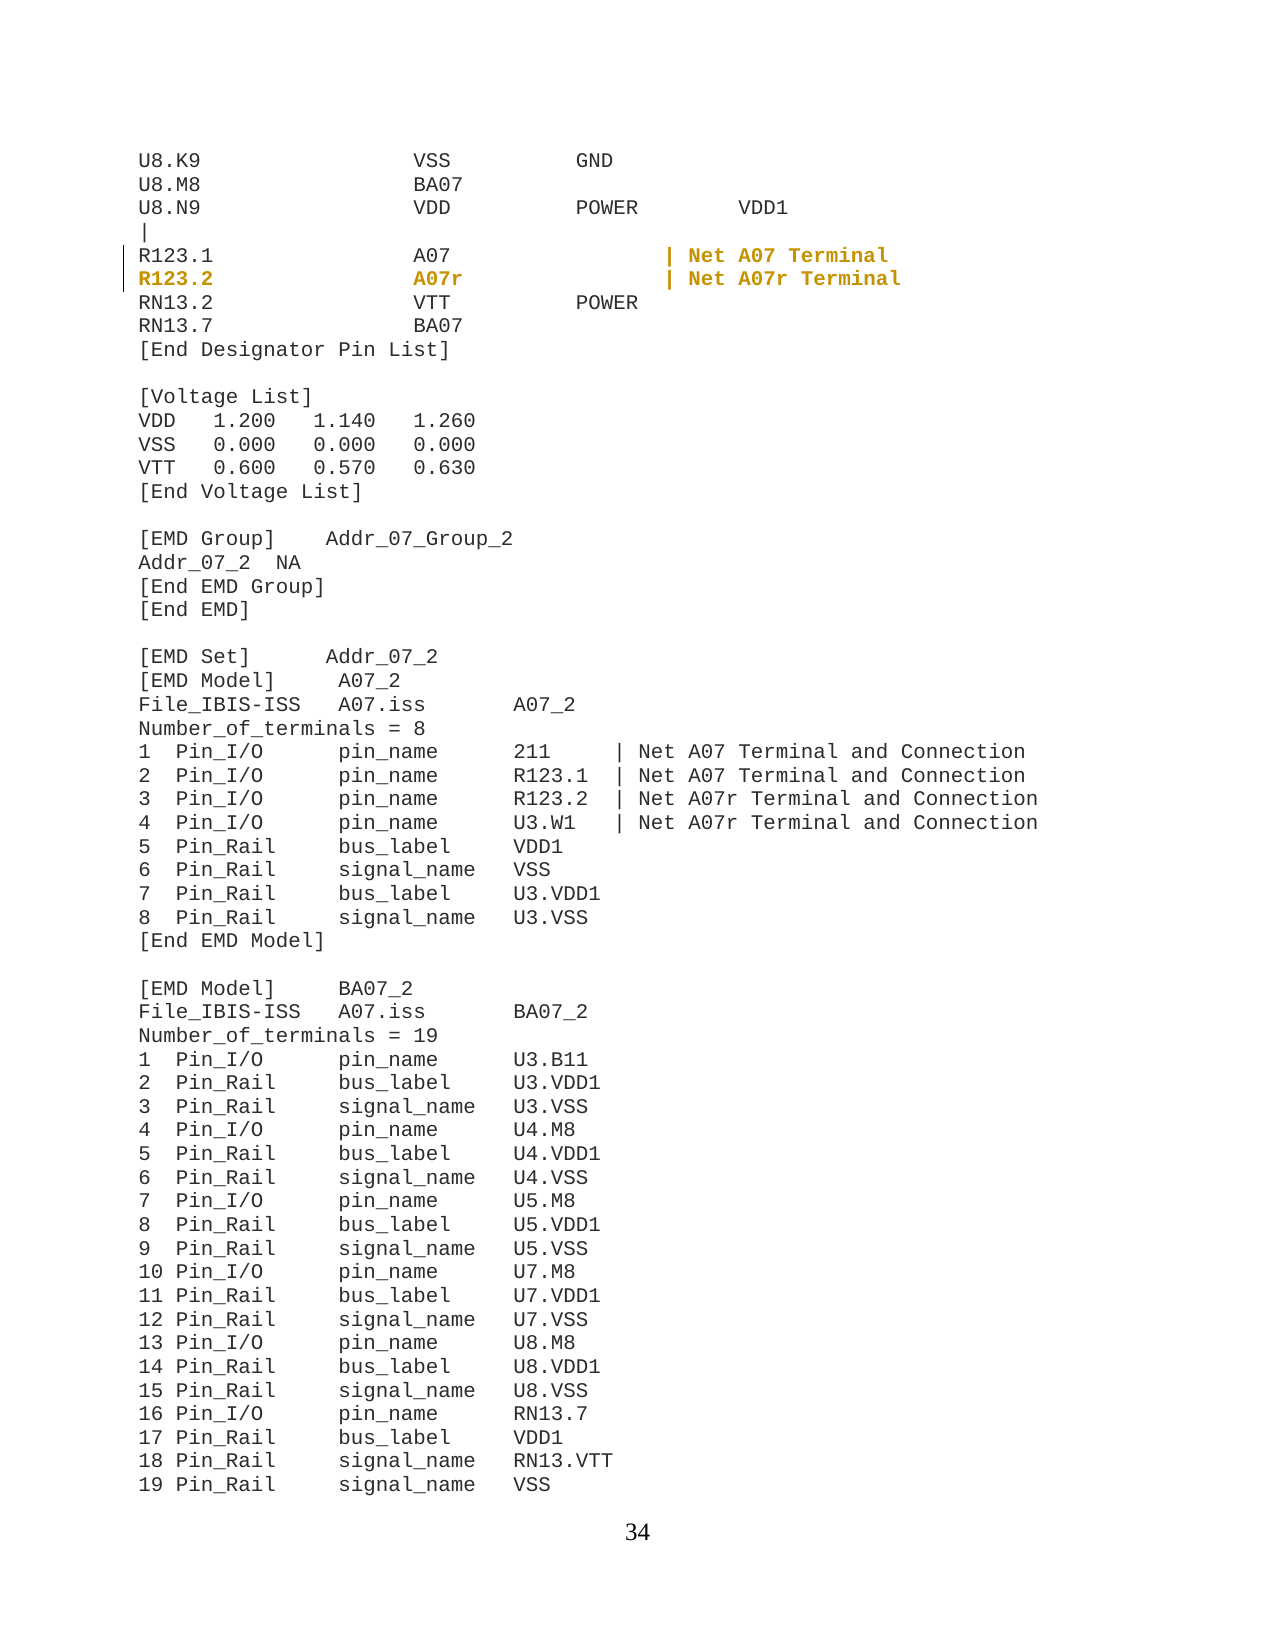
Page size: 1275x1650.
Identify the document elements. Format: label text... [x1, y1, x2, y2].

text 1 Pin_I/O pin_name U3.B11 [138, 1048, 1137, 1072]
text [Voltage List] [138, 386, 1137, 410]
text 16 Pin_I/O pin_name RN13.7 [138, 1403, 1137, 1427]
text 7 Pin_Rail bus_label U3.VDD1 [138, 883, 1137, 907]
text [EMD Group] Addr_07_Group_2 [138, 528, 1137, 552]
text 13 Pin_I/O pin_name U8.M8 [138, 1332, 1137, 1356]
text [EMD Set] Addr_07_2 [138, 647, 1137, 670]
text [End EMD] [138, 599, 1137, 623]
text File_IBIS-ISS A07.iss BA07_2 [138, 1001, 1137, 1025]
text [EMD Model] A07_2 [138, 670, 1137, 694]
text 4 Pin_I/O pin_name U4.M8 [138, 1119, 1137, 1143]
text 8 Pin_Rail signal_name U3.VSS [138, 907, 1137, 930]
text [End Designator Pin List] [138, 339, 1137, 363]
text RN13.7 BA07 [138, 316, 1137, 339]
text 1 Pin_I/O pin_name 211 | Net A07 Terminal and Connection [138, 741, 1137, 765]
text 14 Pin_Rail bus_label U8.VDD1 [138, 1356, 1137, 1379]
text U8.M8 BA07 [138, 174, 1137, 197]
text U8.N9 VDD POWER VDD1 [138, 197, 1137, 221]
text [End EMD Group] [138, 576, 1137, 599]
text 11 Pin_Rail bus_label U7.VDD1 [138, 1285, 1137, 1309]
text 19 Pin_Rail signal_name VSS [138, 1474, 1137, 1498]
text 10 Pin_I/O pin_name U7.M8 [138, 1261, 1137, 1285]
text VTT 0.600 0.570 0.630 [138, 457, 1137, 481]
text | [138, 221, 1137, 244]
text 6 Pin_Rail signal_name VSS [138, 859, 1137, 883]
text 6 Pin_Rail signal_name U4.VSS [138, 1167, 1137, 1190]
text R123.1 A07 | Net A07 Terminal [138, 244, 1137, 268]
text 2 Pin_I/O pin_name R123.1 | Net A07 Terminal and Connection [138, 765, 1137, 788]
text 18 Pin_Rail signal_name RN13.VTT [138, 1451, 1137, 1474]
text 12 Pin_Rail signal_name U7.VSS [138, 1309, 1137, 1332]
text VDD 1.200 1.140 1.260 [138, 410, 1137, 434]
text 9 Pin_Rail signal_name U5.VSS [138, 1238, 1137, 1261]
text Number_of_terminals = 19 [138, 1025, 1137, 1048]
text 8 Pin_Rail bus_label U5.VDD1 [138, 1214, 1137, 1238]
text Addr_07_2 NA [138, 552, 1137, 576]
text 5 Pin_Rail bus_label U4.VDD1 [138, 1143, 1137, 1167]
text VSS 0.000 0.000 0.000 [138, 434, 1137, 457]
text 5 Pin_Rail bus_label VDD1 [138, 836, 1137, 859]
text File_IBIS-ISS A07.iss A07_2 [138, 694, 1137, 717]
text [End Voltage List] [138, 481, 1137, 505]
text 17 Pin_Rail bus_label VDD1 [138, 1427, 1137, 1451]
text [End EMD Model] [138, 930, 1137, 954]
text R123.2 A07r | Net A07r Terminal [138, 268, 1137, 292]
text RN13.2 VTT POWER [138, 292, 1137, 316]
text 15 Pin_Rail signal_name U8.VSS [138, 1379, 1137, 1403]
text [EMD Model] BA07_2 [138, 978, 1137, 1001]
text 7 Pin_I/O pin_name U5.M8 [138, 1190, 1137, 1214]
text 2 Pin_Rail bus_label U3.VDD1 [138, 1072, 1137, 1096]
text Number_of_terminals = 8 [138, 717, 1137, 741]
text 4 Pin_I/O pin_name U3.W1 | Net A07r Terminal and Connection [138, 812, 1137, 836]
text 3 Pin_I/O pin_name R123.2 | Net A07r Terminal and Connection [138, 788, 1137, 812]
text 3 Pin_Rail signal_name U3.VSS [138, 1096, 1137, 1119]
text U8.K9 VSS GND [138, 150, 1137, 174]
